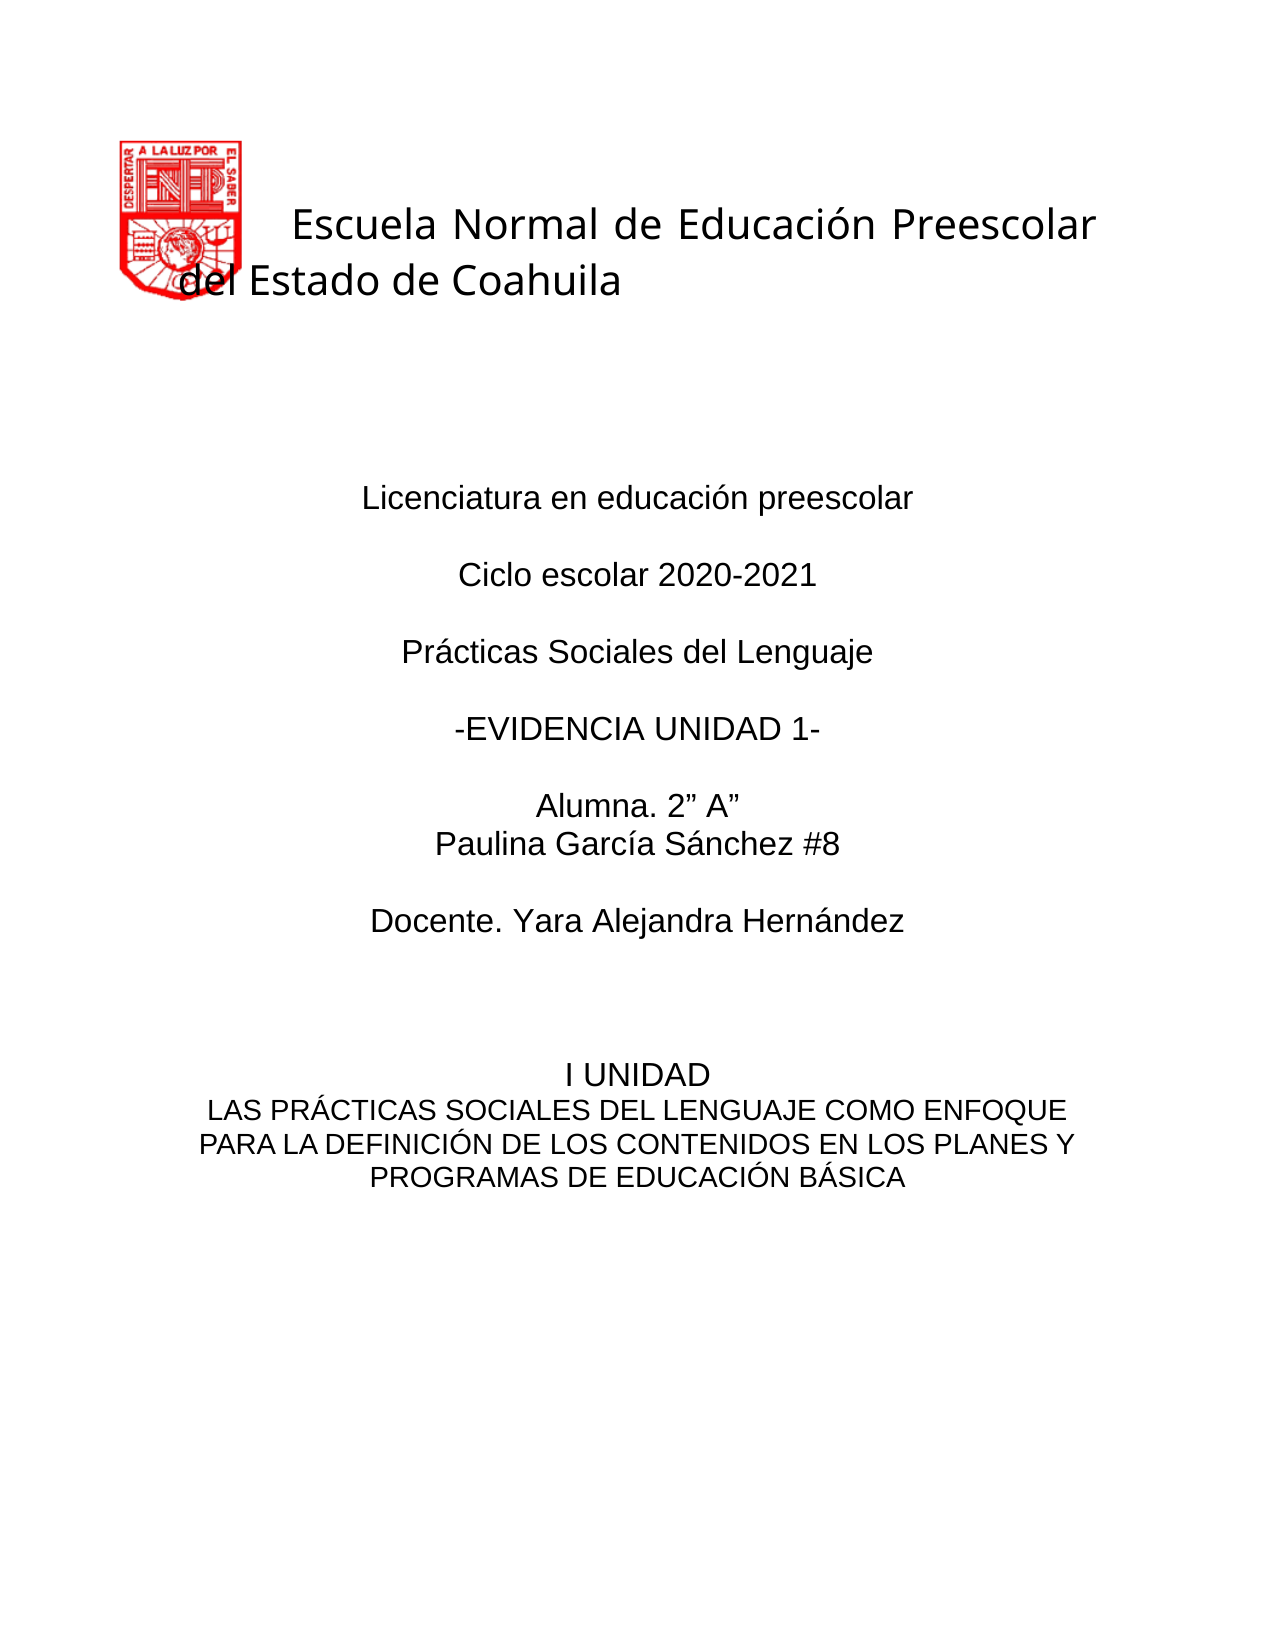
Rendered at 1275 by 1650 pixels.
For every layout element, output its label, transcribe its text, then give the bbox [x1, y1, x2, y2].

text Escuela Normal de Educación Preescolar del Estado de Coahuila [177, 194, 1098, 308]
text I UNIDAD [177, 1055, 1098, 1093]
text LAS PRÁCTICAS SOCIALES DEL LENGUAJE COMO ENFOQUE PARA LA DEFINICIÓN DE LOS CONTENIDOS EN LOS PLANES Y PROGRAMAS DE EDUCACIÓN BÁSICA [177, 1093, 1098, 1194]
text Alumna. 2” A” [177, 786, 1098, 824]
text Ciclo escolar 2020-2021 [177, 555, 1098, 594]
text -EVIDENCIA UNIDAD 1- [177, 709, 1098, 747]
text Prácticas Sociales del Lenguaje [177, 632, 1098, 671]
text Paulina García Sánchez #8 [177, 824, 1098, 863]
text Docente. Yara Alejandra Hernández [177, 901, 1098, 939]
picture [63, 125, 295, 325]
text Licenciatura en educación preescolar [177, 478, 1098, 517]
